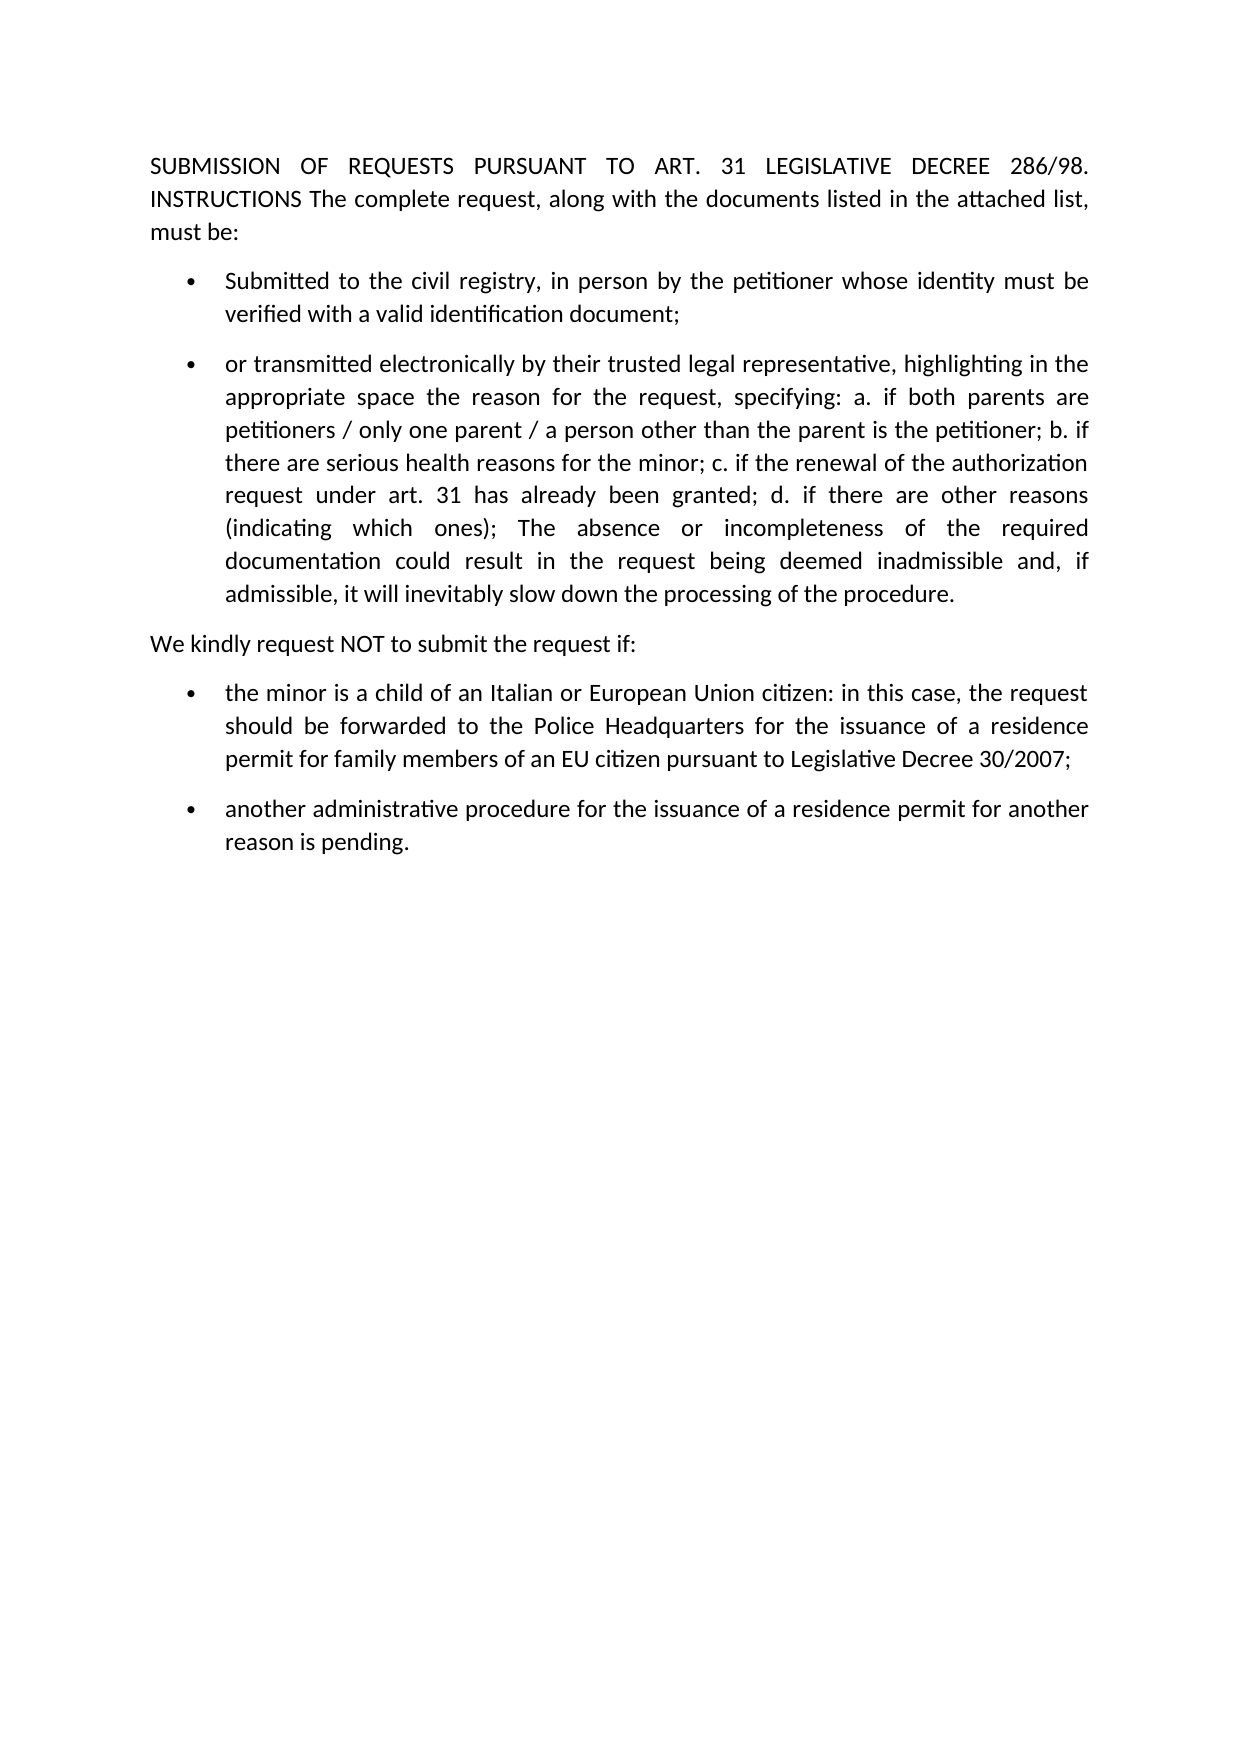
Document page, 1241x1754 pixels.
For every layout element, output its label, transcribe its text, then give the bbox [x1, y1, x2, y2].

list Submitted to the civil registry, in person by the petitioner whose identity must be verified with a valid identification document; [187, 265, 1090, 329]
list another administrative procedure for the issuance of a residence permit for another reason is pending. [187, 793, 1090, 856]
text We kindly request NOT to submit the request if: [150, 628, 1090, 658]
list or transmitted electronically by their trusted legal representative, highlighting in the appropriate space the reason for the request, specifying: a. if both parents are petitioners / only one parent / a person other than the parent is the petitioner; b. if there are serious health reasons for the minor; c. if the renewal of the authorization request under art. 31 has already been granted; d. if there are other reasons (indicating which ones); The absence or incompleteness of the required documentation could result in the request being deemed inadmissible and, if admissible, it will inevitably slow down the processing of the procedure. [187, 348, 1090, 609]
text SUBMISSION OF REQUESTS PURSUANT TO ART. 31 LEGISLATIVE DECREE 286/98. INSTRUCTIONS The complete request, along with the documents listed in the attached list, must be: [150, 150, 1090, 246]
list the minor is a child of an Italian or European Union citizen: in this case, the request should be forwarded to the Police Headquarters for the issuance of a residence permit for family members of an EU citizen pursuant to Legislative Decree 30/2007; [187, 677, 1090, 774]
